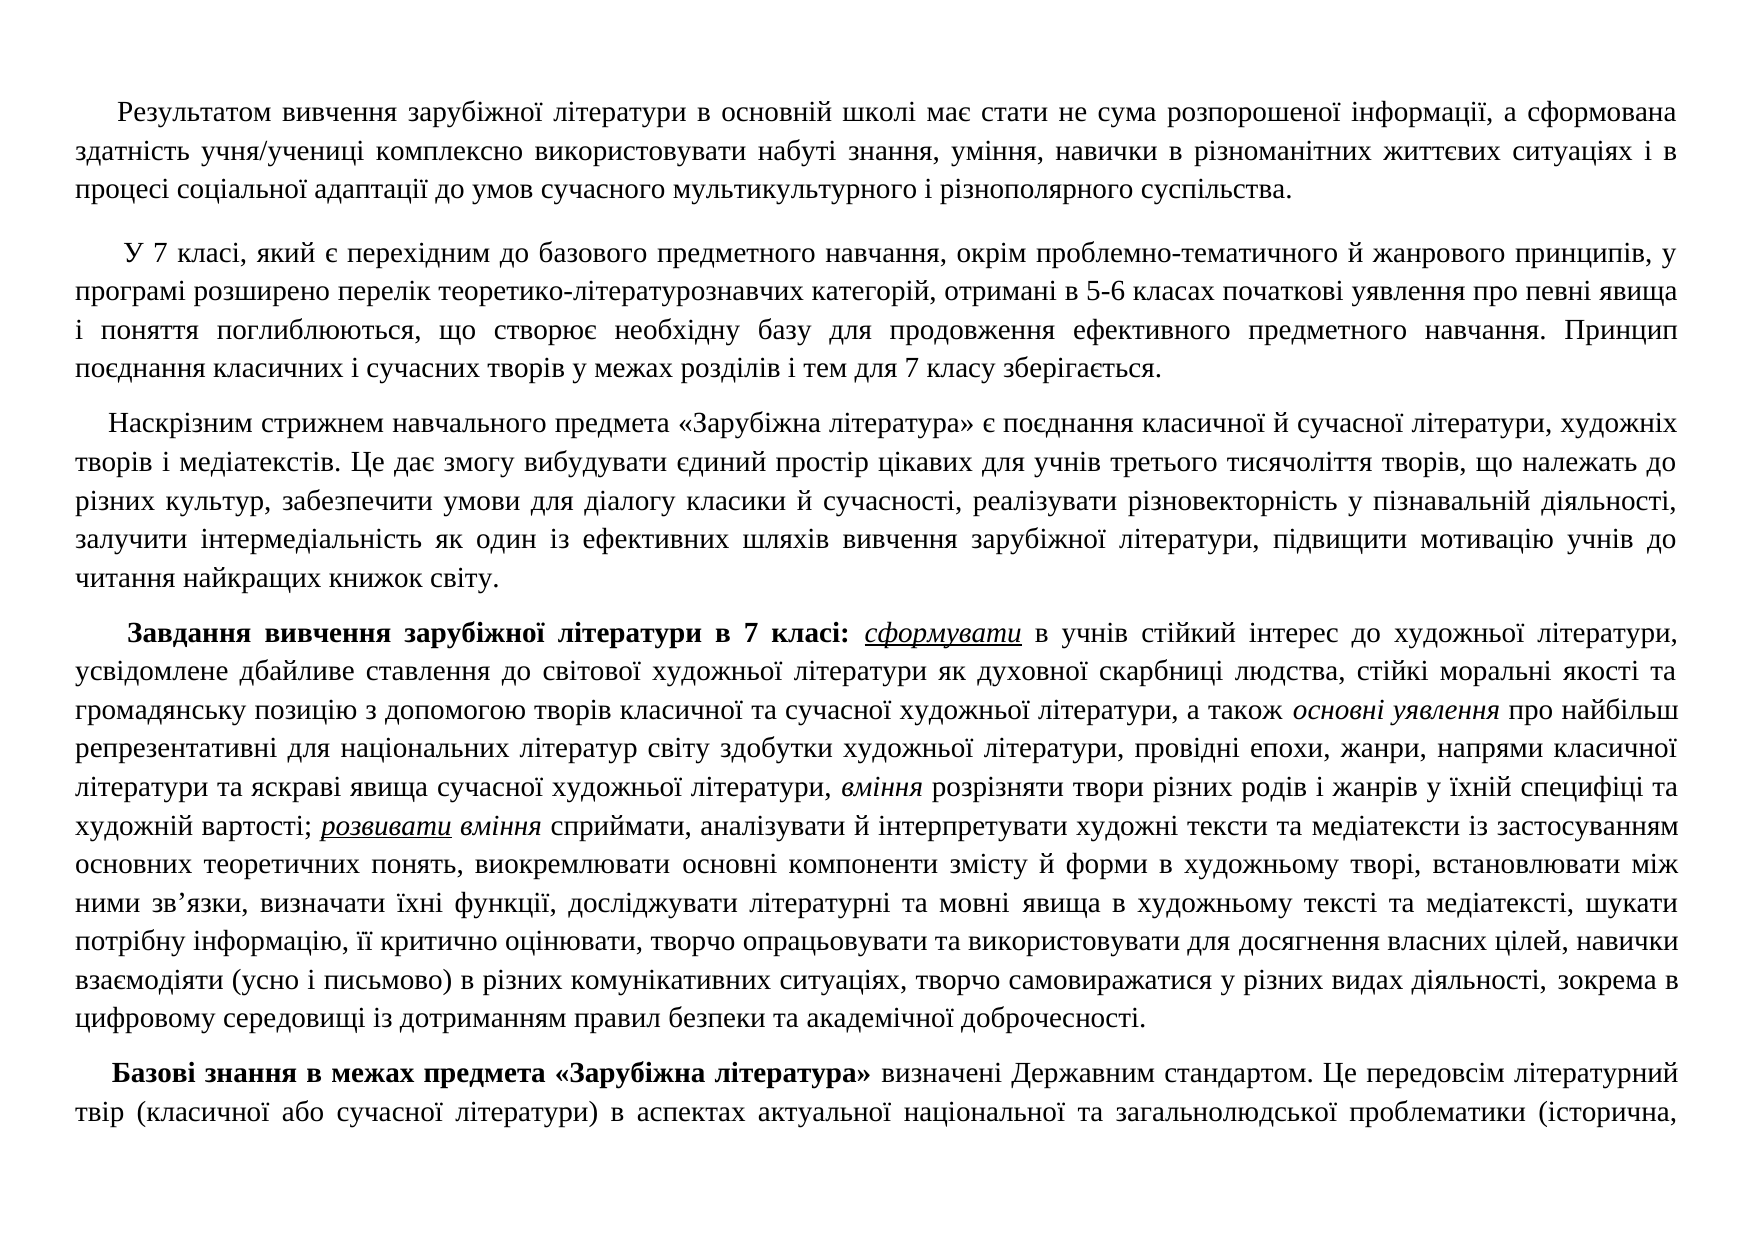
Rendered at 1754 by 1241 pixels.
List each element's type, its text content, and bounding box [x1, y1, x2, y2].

text Наскрізним стрижнем навчального предмета «Зарубіжна література» є поєднання класичної й сучасної літератури, художніх творів і медіатекстів. Це дає змогу вибудувати єдиний простір цікавих для учнів третього тисячоліття творів, що належать до різних культур, забезпечити умови для діалогу класики й сучасності, реалізувати різновекторність у пізнавальній діяльності, залучити інтермедіальність як один із ефективних шляхів вивчення зарубіжної літератури, підвищити мотивацію учнів до читання найкращих книжок світу. [75, 406, 1679, 593]
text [75, 1056, 1679, 1128]
text У 7 класі, який є перехідним до базового предметного навчання, окрім проблемно-тематичного й жанрового принципів, у програмі розширено перелік теоретико-літературознавчих категорій, отримані в 5-6 класах початкові уявлення про певні явища і поняття поглиблюються, що створює необхідну базу для продовження ефективного предметного навчання. Принцип поєднання класичних і сучасних творів у межах розділів і тем для 7 класу зберігається. [75, 235, 1679, 384]
text Завдання вивчення зарубіжної літератури в 7 класі: сформувати в учнів стійкий інтерес до художньої літератури, усвідомлене дбайливе ставлення до світової художньої літератури як духовної скарбниці людства, стійкі моральні якості та громадянську позицію з допомогою творів класичної та сучасної художньої літератури, а також основні уявлення про найбільш репрезентативні для національних літератур світу здобутки художньої літератури, провідні епохи, жанри, напрями класичної літератури та яскраві явища сучасної художньої літератури, вміння розрізняти твори різних родів і жанрів у їхній специфіці та художній вартості; розвивати вміння сприймати, аналізувати й інтерпретувати художні тексти та медіатексти із застосуванням основних теоретичних понять, виокремлювати основні компоненти змісту й форми в художньому творі, встановлювати між ними зв’язки, визначати їхні функції, досліджувати літературні та мовні явища в художньому тексті та медіатексті, шукати потрібну інформацію, її критично оцінювати, творчо опрацьовувати та використовувати для досягнення власних цілей, навички взаємодіяти (усно і письмово) в різних комунікативних ситуаціях, творчо самовиражатися у різних видах діяльності, зокрема в цифровому середовищі із дотриманням правил безпеки та академічної доброчесності. [75, 615, 1679, 1034]
text Результатом вивчення зарубіжної літератури в основній школі має стати не сума розпорошеної інформації, а сформована здатність учня/учениці комплексно використовувати набуті знання, уміння, навички в різноманітних життєвих ситуаціях і в процесі соціальної адаптації до умов сучасного мультикультурного і різнополярного суспільства. [75, 94, 1679, 205]
